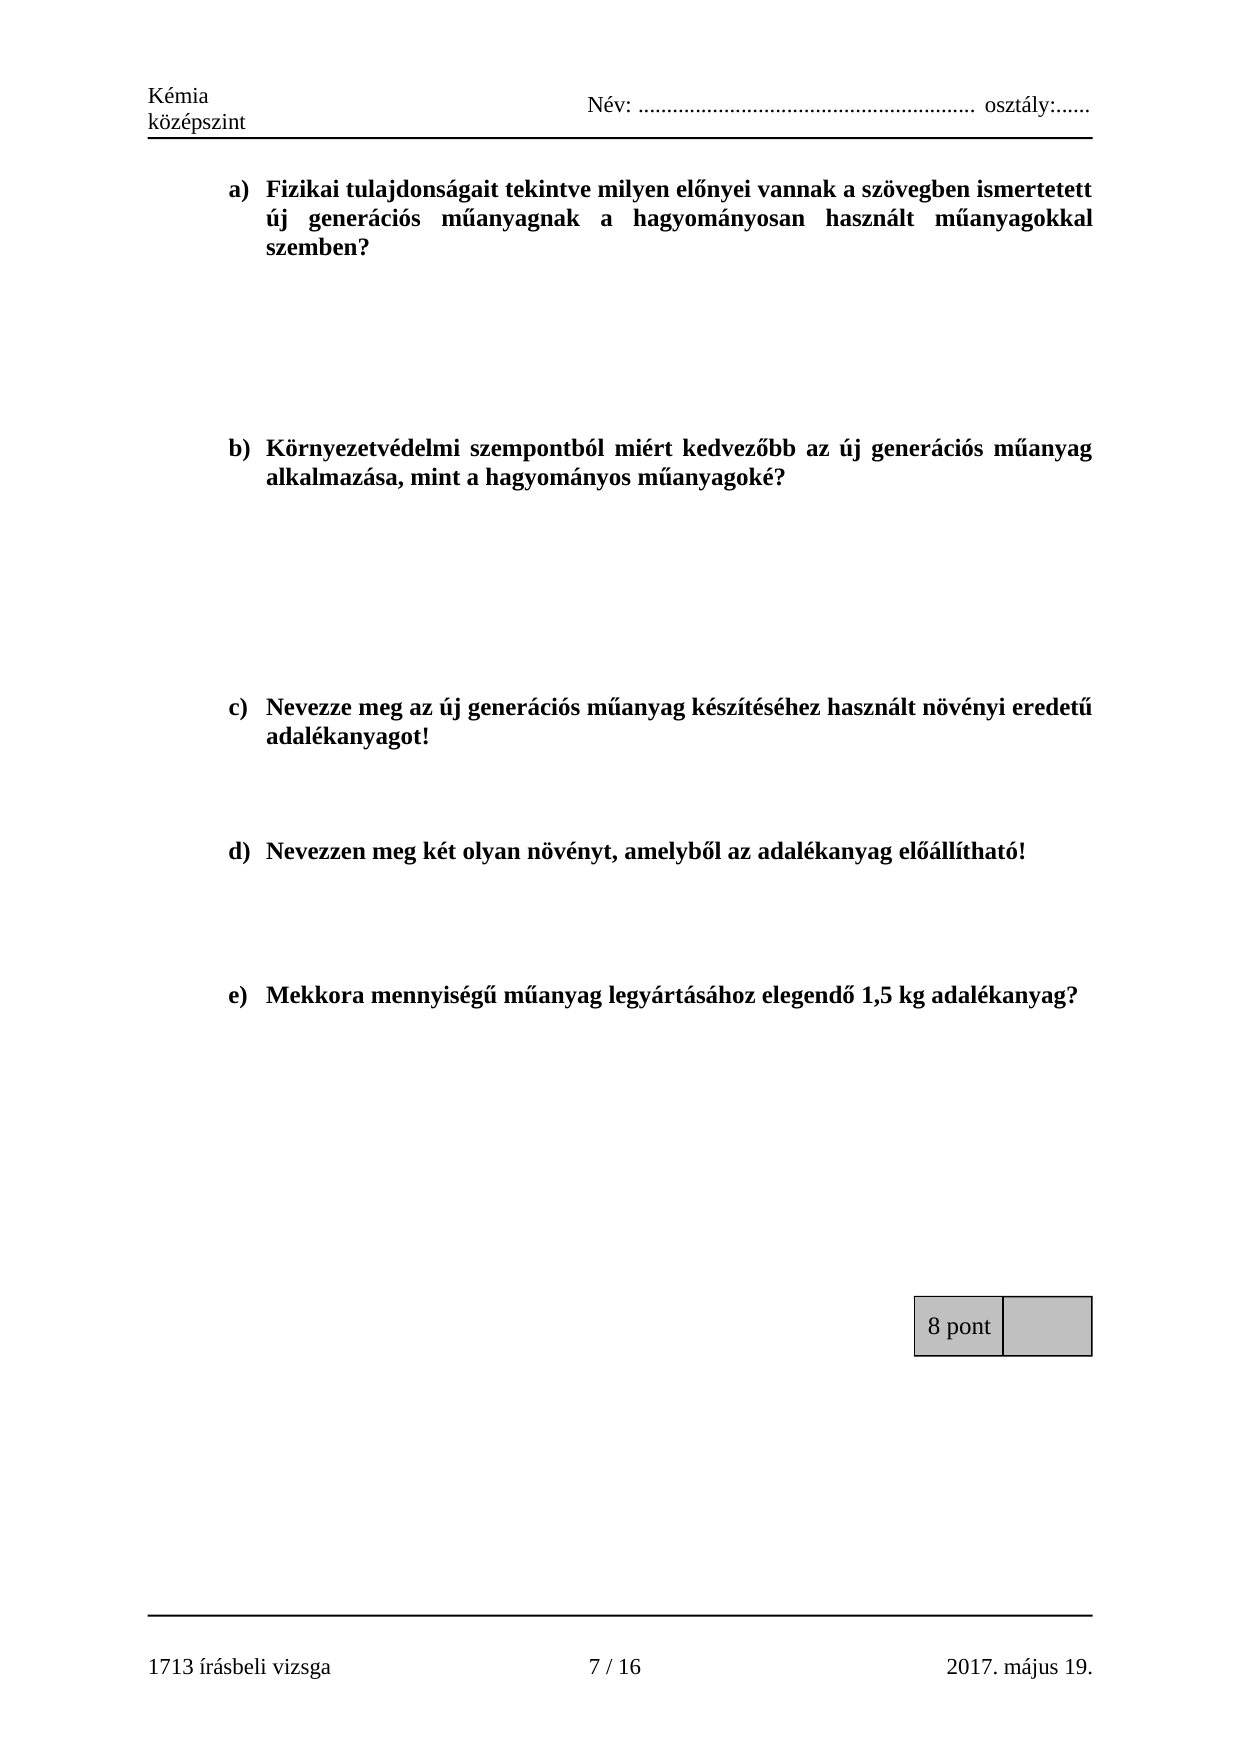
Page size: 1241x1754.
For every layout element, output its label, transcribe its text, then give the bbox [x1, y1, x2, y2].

subtitle Nevezze meg az új generációs műanyag készítéséhez használt növényi eredetű adalékanyagot! [228, 692, 1093, 749]
subtitle Fizikai tulajdonságait tekintve milyen előnyei vannak a szövegben ismertetett új generációs műanyagnak a hagyományosan használt műanyagokkal szemben? [228, 174, 1093, 261]
subtitle Mekkora mennyiségű műanyag legyártásához elegendő 1,5 kg adalékanyag? [228, 981, 1105, 1009]
list Nevezzen meg két olyan növényt, amelyből az adalékanyag előállítható! [228, 836, 1105, 864]
list Környezetvédelmi szempontból miért kedvezőbb az új generációs műanyag alkalmazása, mint a hagyományos műanyagoké? [228, 433, 1093, 491]
